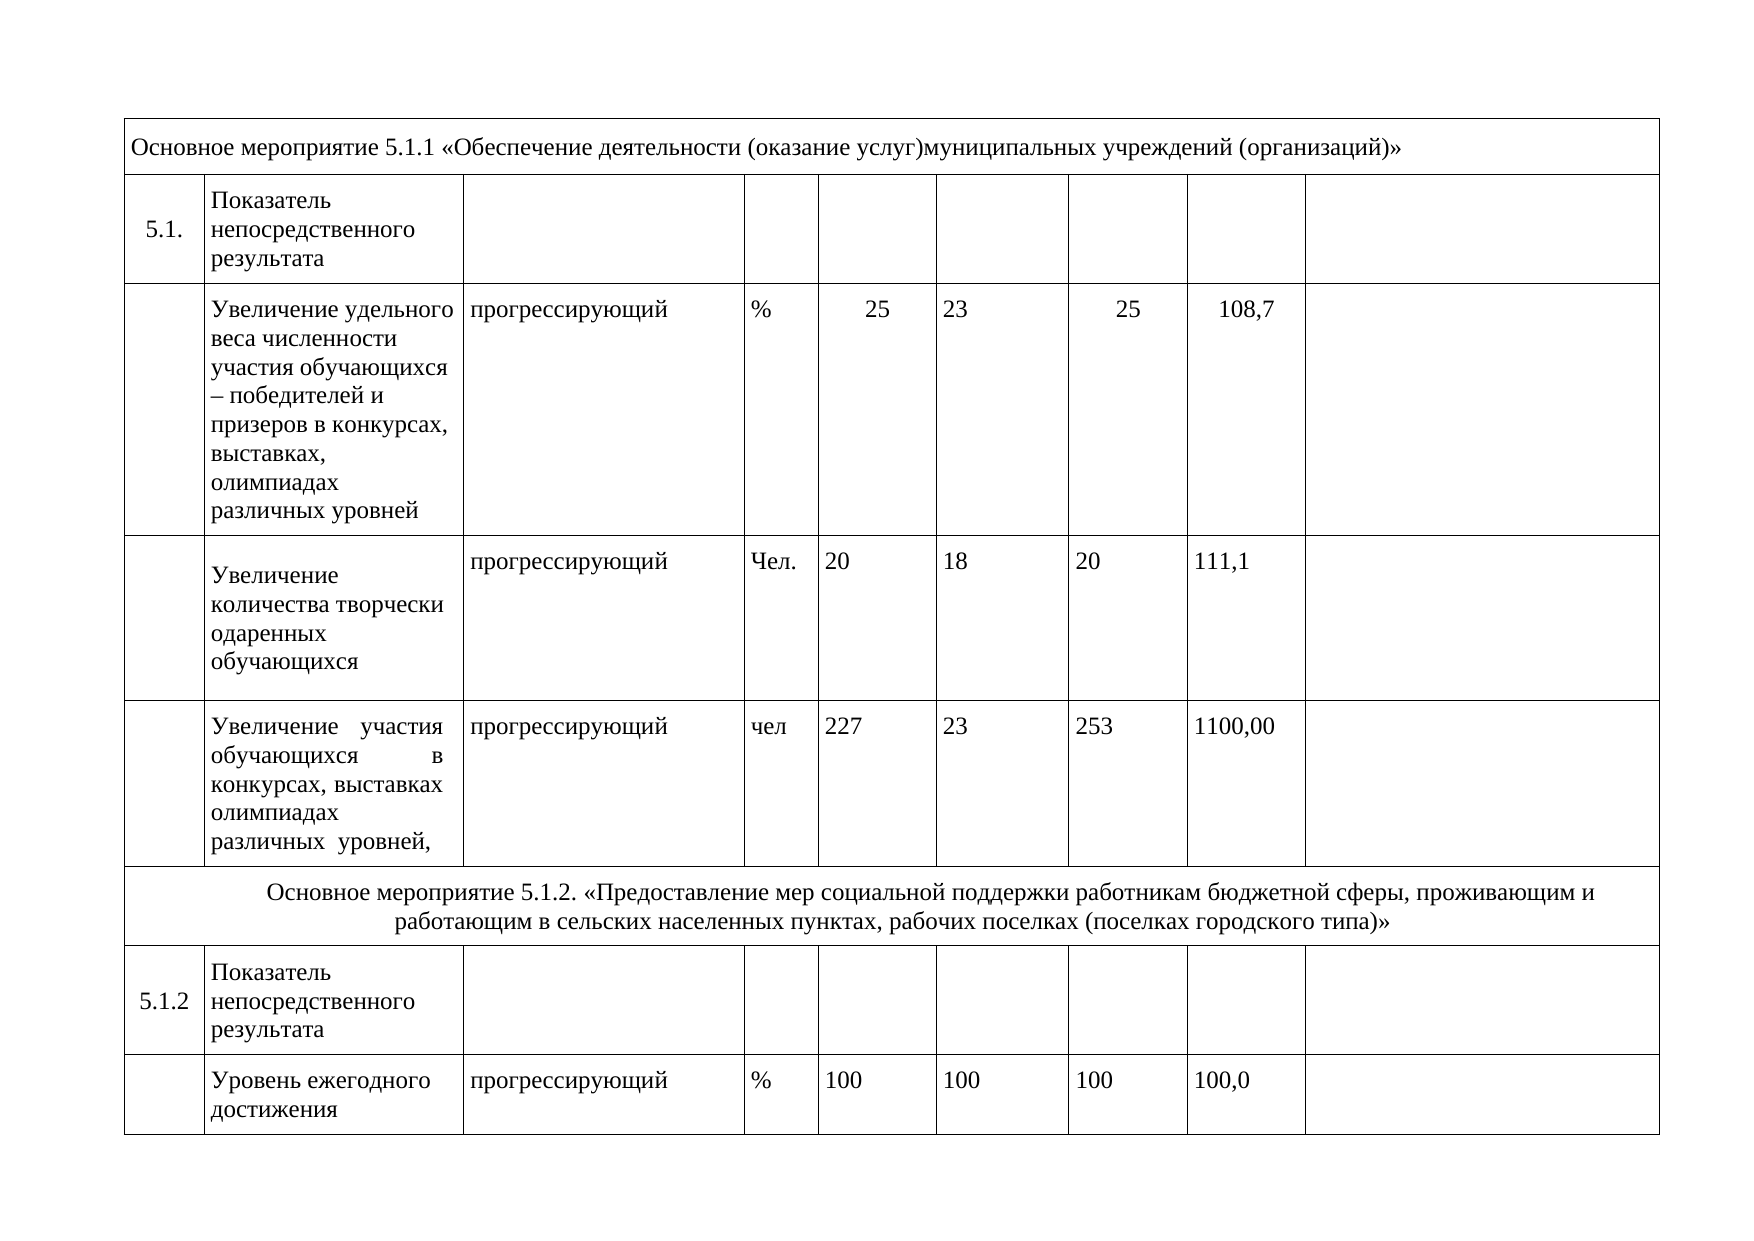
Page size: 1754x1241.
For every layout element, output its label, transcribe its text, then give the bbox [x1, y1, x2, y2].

table_cell 253 [1069, 701, 1187, 866]
table_cell [125, 536, 204, 699]
table_cell [1306, 701, 1659, 866]
table_cell 23 [937, 701, 1068, 866]
table_cell [464, 946, 744, 1054]
table_cell 100 [819, 1055, 936, 1134]
table_cell 18 [937, 536, 1068, 699]
table_cell 100 [1069, 1055, 1187, 1134]
table_cell [937, 946, 1068, 1054]
table_cell [1306, 284, 1659, 535]
table_cell прогрессирующий [464, 284, 744, 535]
table_cell [937, 175, 1068, 282]
table_cell [1306, 946, 1659, 1054]
table_cell Чел. [745, 536, 818, 699]
table_cell Увеличение участия обучающихся в конкурсах, выставках олимпиадах различных уровней, [205, 701, 463, 866]
table_cell 100 [937, 1055, 1068, 1134]
table_cell Основное мероприятие 5.1.1 «Обеспечение деятельности (оказание услуг)муниципальных учреждений (организаций)» [125, 119, 1659, 174]
table_cell [745, 175, 818, 282]
table_cell 25 [819, 284, 936, 535]
table_cell [125, 1055, 204, 1134]
table_cell 227 [819, 701, 936, 866]
table_cell прогрессирующий [464, 1055, 744, 1134]
table_cell [1069, 175, 1187, 282]
table_cell [745, 946, 818, 1054]
table_cell [1306, 536, 1659, 699]
table_cell [1306, 175, 1659, 282]
table_cell [1188, 946, 1305, 1054]
table_cell чел [745, 701, 818, 866]
table_cell прогрессирующий [464, 536, 744, 699]
table_cell прогрессирующий [464, 701, 744, 866]
table_cell 108,7 [1188, 284, 1305, 535]
table_cell [1306, 1055, 1659, 1134]
table_cell 25 [1069, 284, 1187, 535]
table_cell Увеличение удельного веса численности участия обучающихся – победителей и призеров в конкурсах, выставках, олимпиадах различных уровней [205, 284, 463, 535]
table_cell [819, 175, 936, 282]
table_cell Показатель непосредственного результата [205, 175, 463, 282]
table_cell 1100,00 [1188, 701, 1305, 866]
table_cell [125, 701, 204, 866]
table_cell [205, 1055, 463, 1134]
table_cell [1188, 175, 1305, 282]
table_cell [1069, 946, 1187, 1054]
table_cell Увеличение количества творчески одаренных обучающихся [205, 536, 463, 699]
table_cell [464, 175, 744, 282]
table_cell 20 [819, 536, 936, 699]
table_cell Показатель непосредственного результата [205, 946, 463, 1054]
table_cell % [745, 1055, 818, 1134]
table_cell 5.1. [125, 175, 204, 282]
table_cell 23 [937, 284, 1068, 535]
table_cell 111,1 [1188, 536, 1305, 699]
table_cell 100,0 [1188, 1055, 1305, 1134]
table_cell Основное мероприятие 5.1.2. «Предоставление мер социальной поддержки работникам бюджетной сферы, проживающим и работающим в сельских населенных пунктах, рабочих поселках (поселках городского типа)» [125, 867, 1659, 945]
table_cell 20 [1069, 536, 1187, 699]
table_cell [819, 946, 936, 1054]
table_cell % [745, 284, 818, 535]
table_cell [125, 284, 204, 535]
table_cell 5.1.2 [125, 946, 204, 1054]
